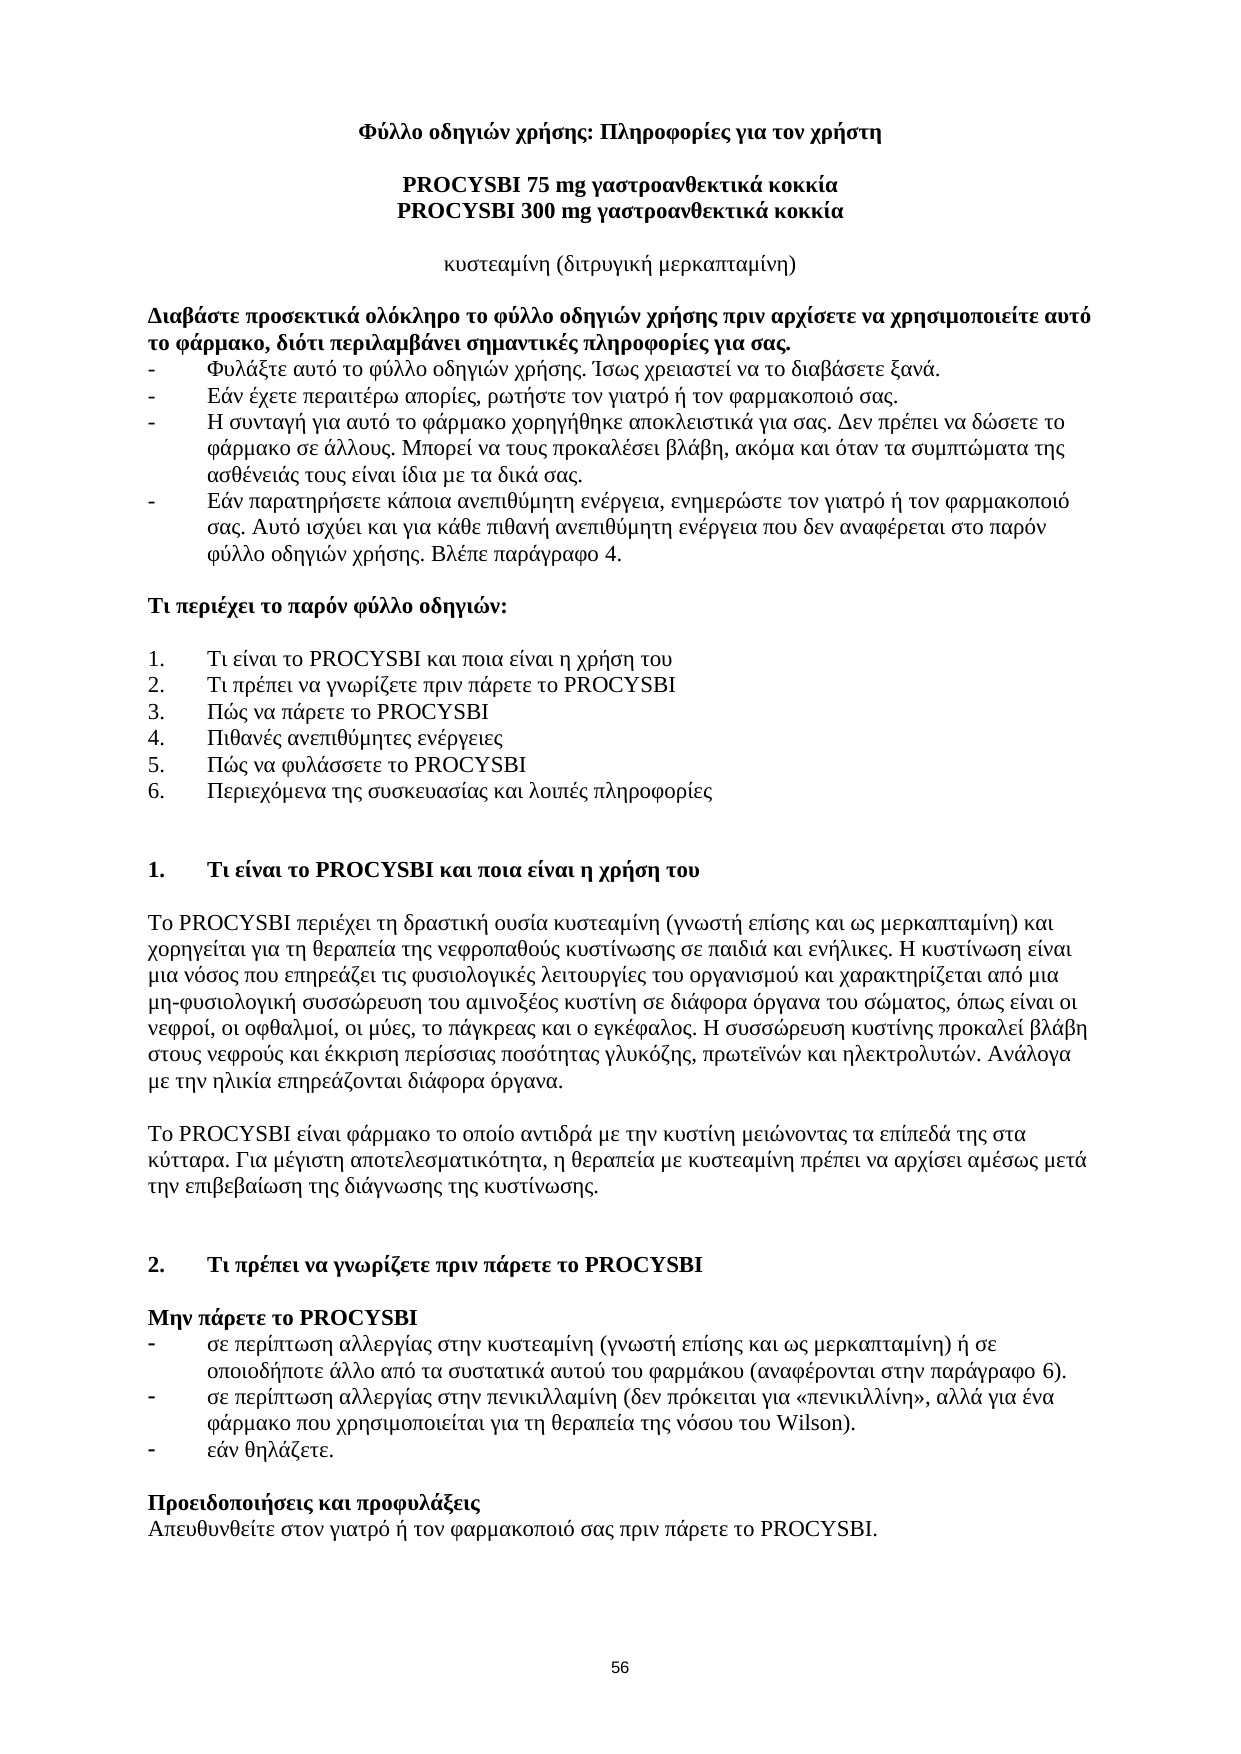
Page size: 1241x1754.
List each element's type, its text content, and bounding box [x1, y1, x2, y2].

text 1. Τι είναι το PROCYSBI και ποια είναι η χρήση του [148, 645, 1092, 672]
text Προειδοποιήσεις και προφυλάξεις [148, 1488, 1092, 1515]
text 3. Πώς να πάρετε το PROCYSBI [148, 698, 1092, 724]
text Το PROCYSBI είναι φάρμακο το οποίο αντιδρά με την κυστίνη μειώνοντας τα επίπεδά της στα κύτταρα. Για μέγιστη αποτελεσματικότητα, η θεραπεία με κυστεαμίνη πρέπει να αρχίσει αμέσως μετά την επιβεβαίωση της διάγνωσης της κυστίνωσης. [148, 1119, 1092, 1199]
text 4. Πιθανές ανεπιθύμητες ενέργειες [148, 724, 1092, 751]
list σε περίπτωση αλλεργίας στην κυστεαμίνη (γνωστή επίσης και ως μερκαπταμίνη) ή σε οποιοδήποτε άλλο από τα συστατικά αυτού του φαρμάκου (αναφέρονται στην παράγραφο 6). [148, 1330, 1092, 1383]
text - Εάν έχετε περαιτέρω απορίες, ρωτήστε τον γιατρό ή τον φαρμακοποιό σας. [148, 382, 1092, 408]
text Μην πάρετε το PROCYSBI [148, 1304, 1092, 1330]
text Διαβάστε προσεκτικά ολόκληρο το φύλλο οδηγιών χρήσης πριν αρχίσετε να χρησιμοποιείτε αυτό το φάρμακο, διότι περιλαμβάνει σημαντικές πληροφορίες για σας. [148, 303, 1092, 355]
text PROCYSBI 300 mg γαστροανθεκτικά κοκκία [148, 197, 1092, 223]
text 6. Περιεχόμενα της συσκευασίας και λοιπές πληροφορίες [148, 777, 1092, 803]
text - Η συνταγή για αυτό το φάρμακο χορηγήθηκε αποκλειστικά για σας. Δεν πρέπει να δώσετε το φάρμακο σε άλλους. Μπορεί να τους προκαλέσει βλάβη, ακόμα και όταν τα συμπτώματα της ασθένειάς τους είναι ίδια µε τα δικά σας. [148, 408, 1092, 487]
text 2. Τι πρέπει να γνωρίζετε πριν πάρετε το PROCYSBI [148, 1251, 1092, 1278]
text Τι περιέχει το παρόν φύλλο οδηγιών: [148, 592, 1092, 619]
text 5. Πώς να φυλάσσετε το PROCYSBI [148, 751, 1092, 777]
text Απευθυνθείτε στον γιατρό ή τον φαρμακοποιό σας πριν πάρετε το PROCYSBI. [148, 1515, 1092, 1541]
text 1. Τι είναι το PROCYSBI και ποια είναι η χρήση του [148, 856, 1092, 882]
list σε περίπτωση αλλεργίας στην πενικιλλαμίνη (δεν πρόκειται για «πενικιλλίνη», αλλά για ένα φάρμακο που χρησιμοποιείται για τη θεραπεία της νόσου του Wilson). [148, 1383, 1092, 1436]
list εάν θηλάζετε. [148, 1436, 1092, 1462]
text Φύλλο οδηγιών χρήσης: Πληροφορίες για τον χρήστη [148, 118, 1092, 144]
text - Εάν παρατηρήσετε κάποια ανεπιθύμητη ενέργεια, ενημερώστε τον γιατρό ή τον φαρμακοποιό σας. Αυτό ισχύει και για κάθε πιθανή ανεπιθύμητη ενέργεια που δεν αναφέρεται στο παρόν φύλλο οδηγιών χρήσης. Βλέπε παράγραφο 4. [148, 487, 1092, 566]
text - Φυλάξτε αυτό το φύλλο οδηγιών χρήσης. Ίσως χρειαστεί να το διαβάσετε ξανά. [148, 355, 1092, 382]
text PROCYSBI 75 mg γαστροανθεκτικά κοκκία [148, 171, 1092, 197]
text Το PROCYSBI περιέχει τη δραστική ουσία κυστεαμίνη (γνωστή επίσης και ως μερκαπταμίνη) και χορηγείται για τη θεραπεία της νεφροπαθούς κυστίνωσης σε παιδιά και ενήλικες. Η κυστίνωση είναι μια νόσος που επηρεάζει τις φυσιολογικές λειτουργίες του οργανισμού και χαρακτηρίζεται από μια μη-φυσιολογική συσσώρευση του αμινοξέος κυστίνη σε διάφορα όργανα του σώματος, όπως είναι οι νεφροί, οι οφθαλμοί, οι μύες, το πάγκρεας και ο εγκέφαλος. Η συσσώρευση κυστίνης προκαλεί βλάβη στους νεφρούς και έκκριση περίσσιας ποσότητας γλυκόζης, πρωτεϊνών και ηλεκτρολυτών. Ανάλογα με την ηλικία επηρεάζονται διάφορα όργανα. [148, 909, 1092, 1093]
text κυστεαμίνη (διτρυγική μερκαπταμίνη) [148, 250, 1092, 276]
text 2. Τι πρέπει να γνωρίζετε πριν πάρετε το PROCYSBI [148, 672, 1092, 698]
